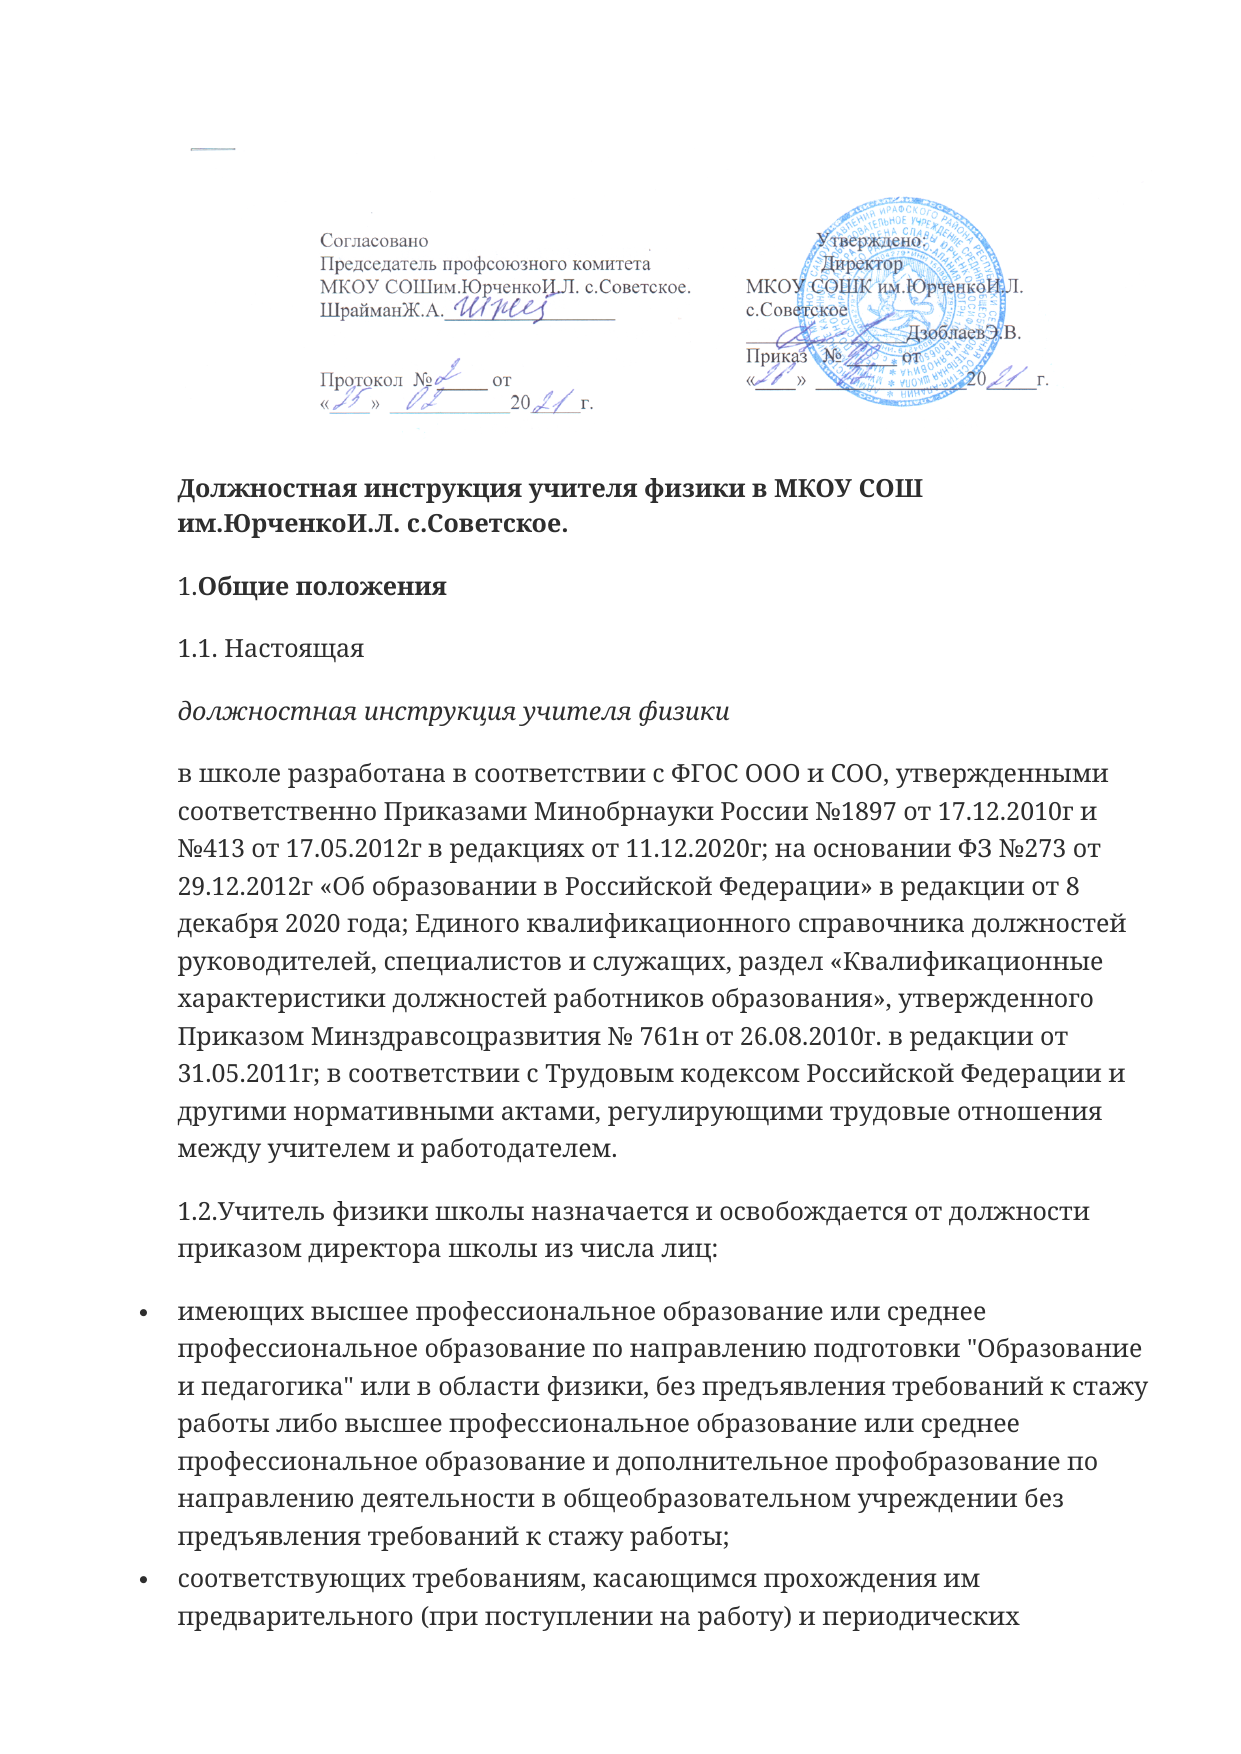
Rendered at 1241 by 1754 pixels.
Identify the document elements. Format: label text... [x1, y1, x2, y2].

text 1.1. Настоящая [177, 627, 1152, 665]
text 1.2.Учитель физики школы назначается и освобождается от должности приказом директора школы из числа лиц: [177, 1190, 1152, 1265]
text 1.Общие положения [177, 565, 1152, 602]
text в школе разработана в соответствии с ФГОС ООО и СОО, утвержденными соответственно Приказами Минобрнауки России №1897 от 17.12.2010г и №413 от 17.05.2012г в редакциях от 11.12.2020г; на основании ФЗ №273 от 29.12.2012г «Об образовании в Российской Федерации» в редакции от 8 декабря 2020 года; Единого квалификационного справочника должностей руководителей, специалистов и служащих, раздел «Квалификационные характеристики должностей работников образования», утвержденного Приказом Минздравсоцразвития № 761н от 26.08.2010г. в редакции от 31.05.2011г; в соответствии с Трудовым кодексом Российской Федерации и другими нормативными актами, регулирующими трудовые отношения между учителем и работодателем. [177, 752, 1152, 1165]
list имеющих высшее профессиональное образование или среднее профессиональное образование по направлению подготовки "Образование и педагогика" или в области физики, без предъявления требований к стажу работы либо высшее профессиональное образование или среднее профессиональное образование и дополнительное профобразование по направлению деятельности в общеобразовательном учреждении без предъявления требований к стажу работы; [140, 1290, 1152, 1552]
text Должностная инструкция учителя физики в МКОУ СОШ им.ЮрченкоИ.Л. с.Советское. [177, 470, 1152, 540]
picture [177, 148, 1152, 440]
text должностная инструкция учителя физики [177, 690, 1152, 727]
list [140, 1557, 1152, 1632]
